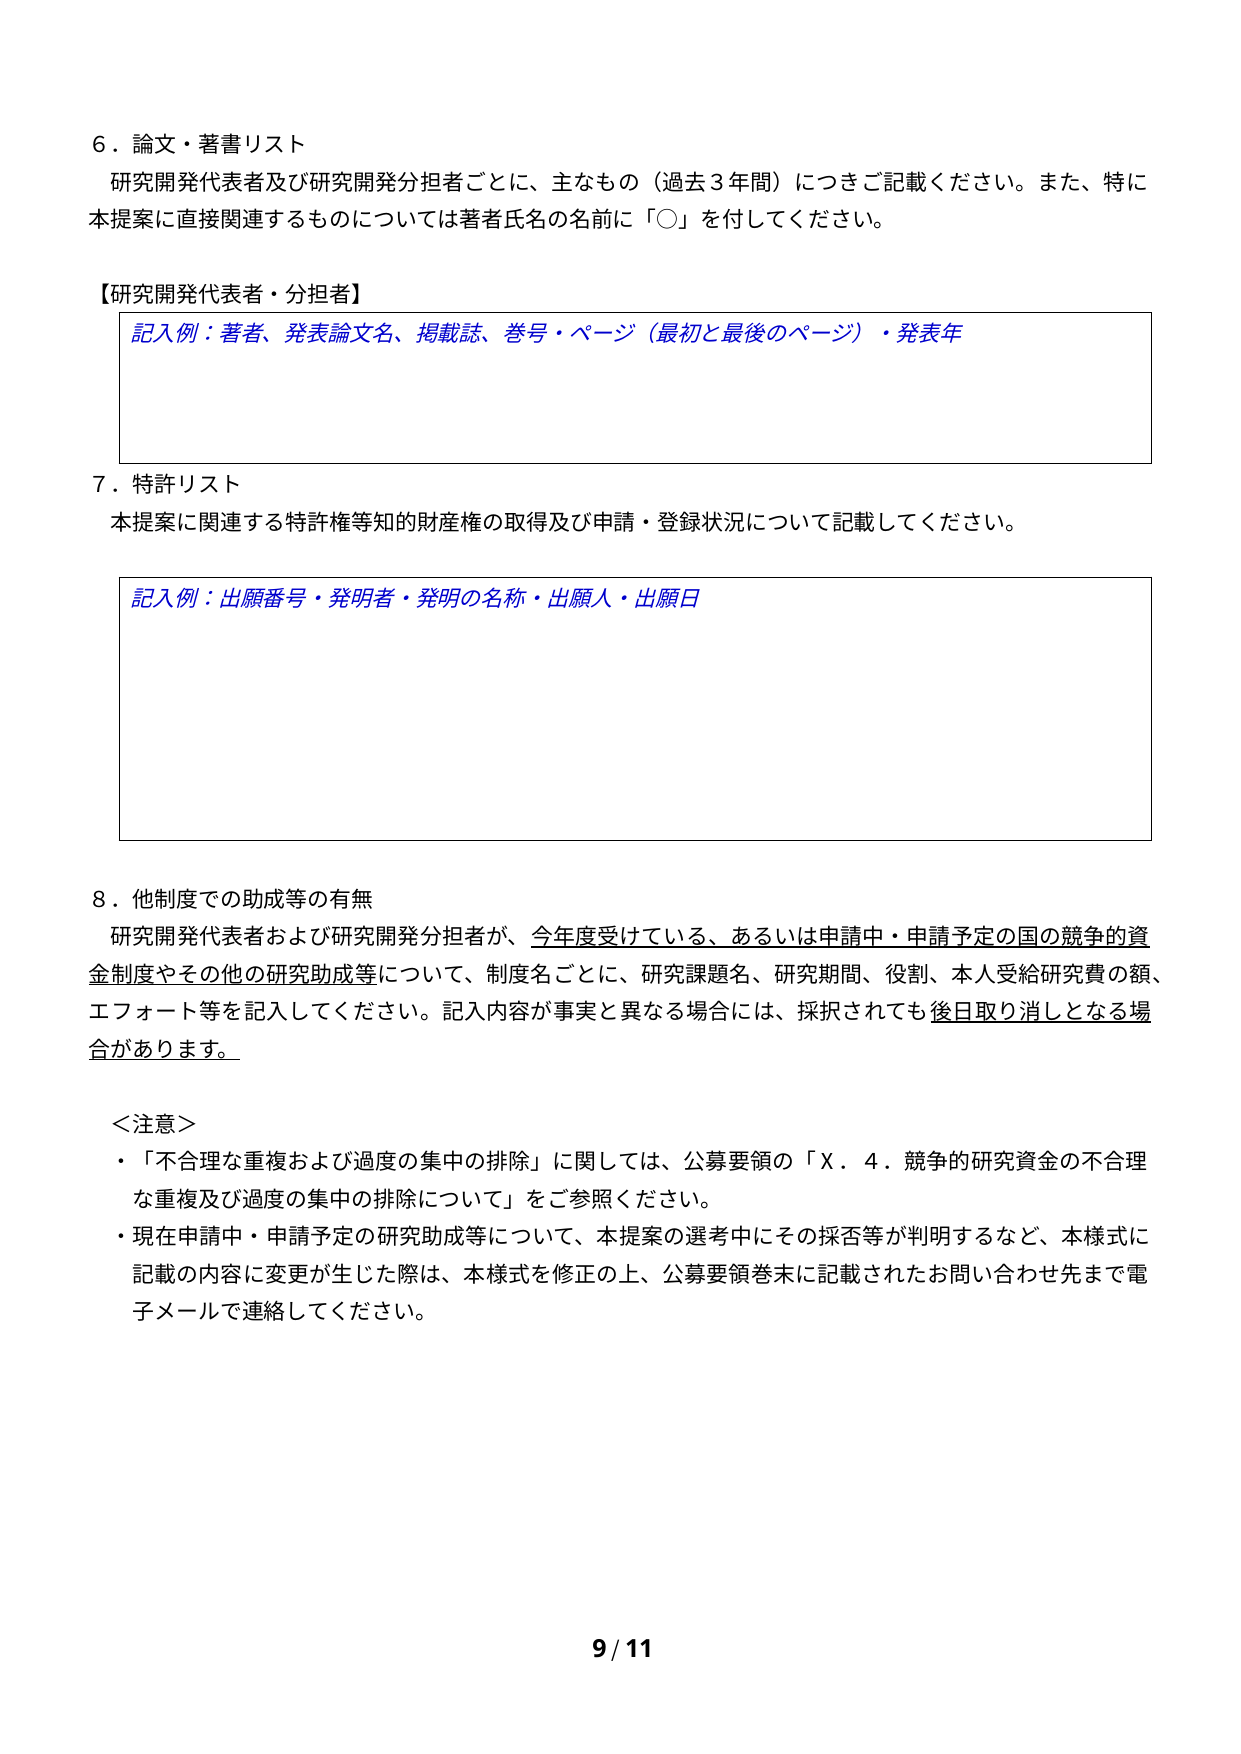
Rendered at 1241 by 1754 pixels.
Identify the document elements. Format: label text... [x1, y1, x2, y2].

text ＜注意＞ [89, 1104, 1152, 1141]
text 研究開発代表者および研究開発分担者が、今年度受けている、あるいは申請中・申請予定の国の競争的資金制度やその他の研究助成等について、制度名ごとに、研究課題名、研究期間、役割、本人受給研究費の額、エフォート等を記入してください。記入内容が事実と異なる場合には、採択されても後日取り消しとなる場合があります。 [89, 916, 1152, 1066]
text 【研究開発代表者・分担者】 [89, 274, 1152, 312]
text ・「不合理な重複および過度の集中の排除」に関しては、公募要領の「Ⅹ．４．競争的研究資金の不合理な重複及び過度の集中の排除について」をご参照ください。 [111, 1141, 1152, 1216]
text 本提案に関連する特許権等知的財産権の取得及び申請・登録状況について記載してください。 [89, 502, 1152, 539]
text ６．論文・著書リスト [89, 124, 1152, 162]
table_header 記入例：著者、発表論文名、掲載誌、巻号・ページ（最初と最後のページ）・発表年 [120, 313, 1151, 463]
text ７．特許リスト [89, 464, 1152, 502]
table_header 記入例：出願番号・発明者・発明の名称・出願人・出願日 [120, 578, 1151, 840]
text ８．他制度での助成等の有無 [89, 879, 1152, 916]
text 研究開発代表者及び研究開発分担者ごとに、主なもの（過去３年間）につきご記載ください。また、特に本提案に直接関連するものについては著者氏名の名前に「○」を付してください。 [89, 162, 1152, 237]
text ・現在申請中・申請予定の研究助成等について、本提案の選考中にその採否等が判明するなど、本様式に記載の内容に変更が生じた際は、本様式を修正の上、公募要領巻末に記載されたお問い合わせ先まで電子メールで連絡してください。 [111, 1216, 1152, 1329]
